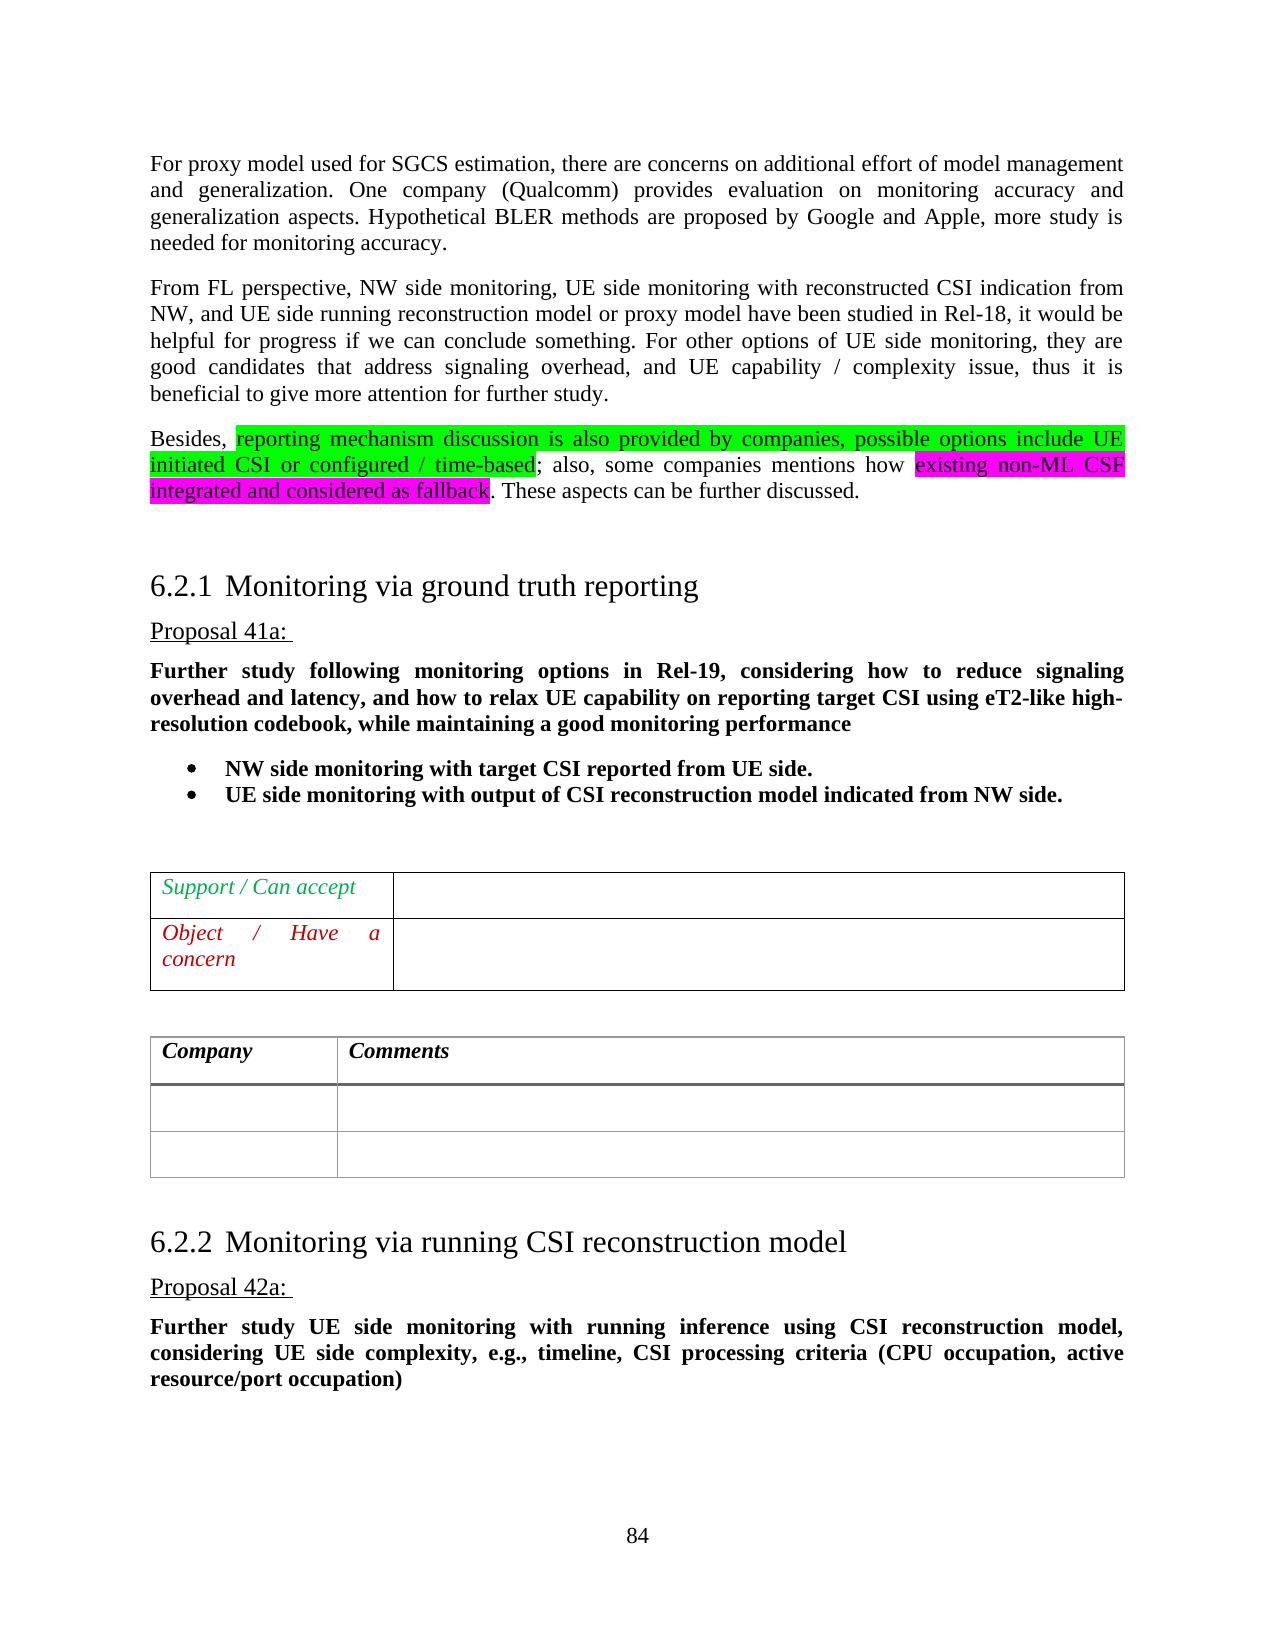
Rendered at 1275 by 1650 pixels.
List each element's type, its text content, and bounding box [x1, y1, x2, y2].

list UE side monitoring with output of CSI reconstruction model indicated from NW side. [187, 781, 1125, 808]
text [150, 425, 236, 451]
list NW side monitoring with target CSI reported from UE side. [187, 755, 1125, 781]
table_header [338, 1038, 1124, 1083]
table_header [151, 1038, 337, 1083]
text For proxy model used for SGCS estimation, there are concerns on additional effort of model management and generalization. One company (Qualcomm) provides evaluation on monitoring accuracy and generalization aspects. Hypothetical BLER methods are proposed by Google and Apple, more study is needed for monitoring accuracy. [150, 150, 1125, 255]
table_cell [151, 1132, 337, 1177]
text Proposal 42a: [150, 1272, 1125, 1300]
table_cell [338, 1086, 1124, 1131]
text From FL perspective, NW side monitoring, UE side monitoring with reconstructed CSI indication from NW, and UE side running reconstruction model or proxy model have been studied in Rel-18, it would be helpful for progress if we can conclude something. For other options of UE side monitoring, they are good candidates that address signaling overhead, and UE capability / complexity issue, thus it is beneficial to give more attention for further study. [150, 274, 1125, 406]
subtitle Monitoring via ground truth reporting [150, 568, 1125, 603]
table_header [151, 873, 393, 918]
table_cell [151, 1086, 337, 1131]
text Besides, reporting mechanism discussion is also provided by companies, possible options include UE initiated CSI or configured / time-based; also, some companies mentions how existing non-ML CSF integrated and considered as fallback. These aspects can be further discussed. [150, 451, 1125, 504]
text Proposal 41a: [150, 616, 1125, 645]
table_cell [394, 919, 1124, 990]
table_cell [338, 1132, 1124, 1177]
text Further study UE side monitoring with running inference using CSI reconstruction model, considering UE side complexity, e.g., timeline, CSI processing criteria (CPU occupation, active resource/port occupation) [150, 1313, 1125, 1392]
subtitle Monitoring via running CSI reconstruction model [150, 1223, 1125, 1259]
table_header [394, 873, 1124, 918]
text Further study following monitoring options in Rel-19, considering how to reduce signaling overhead and latency, and how to relax UE capability on reporting target CSI using eT2-like high-resolution codebook, while maintaining a good monitoring performance [150, 657, 1125, 736]
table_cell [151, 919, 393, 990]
